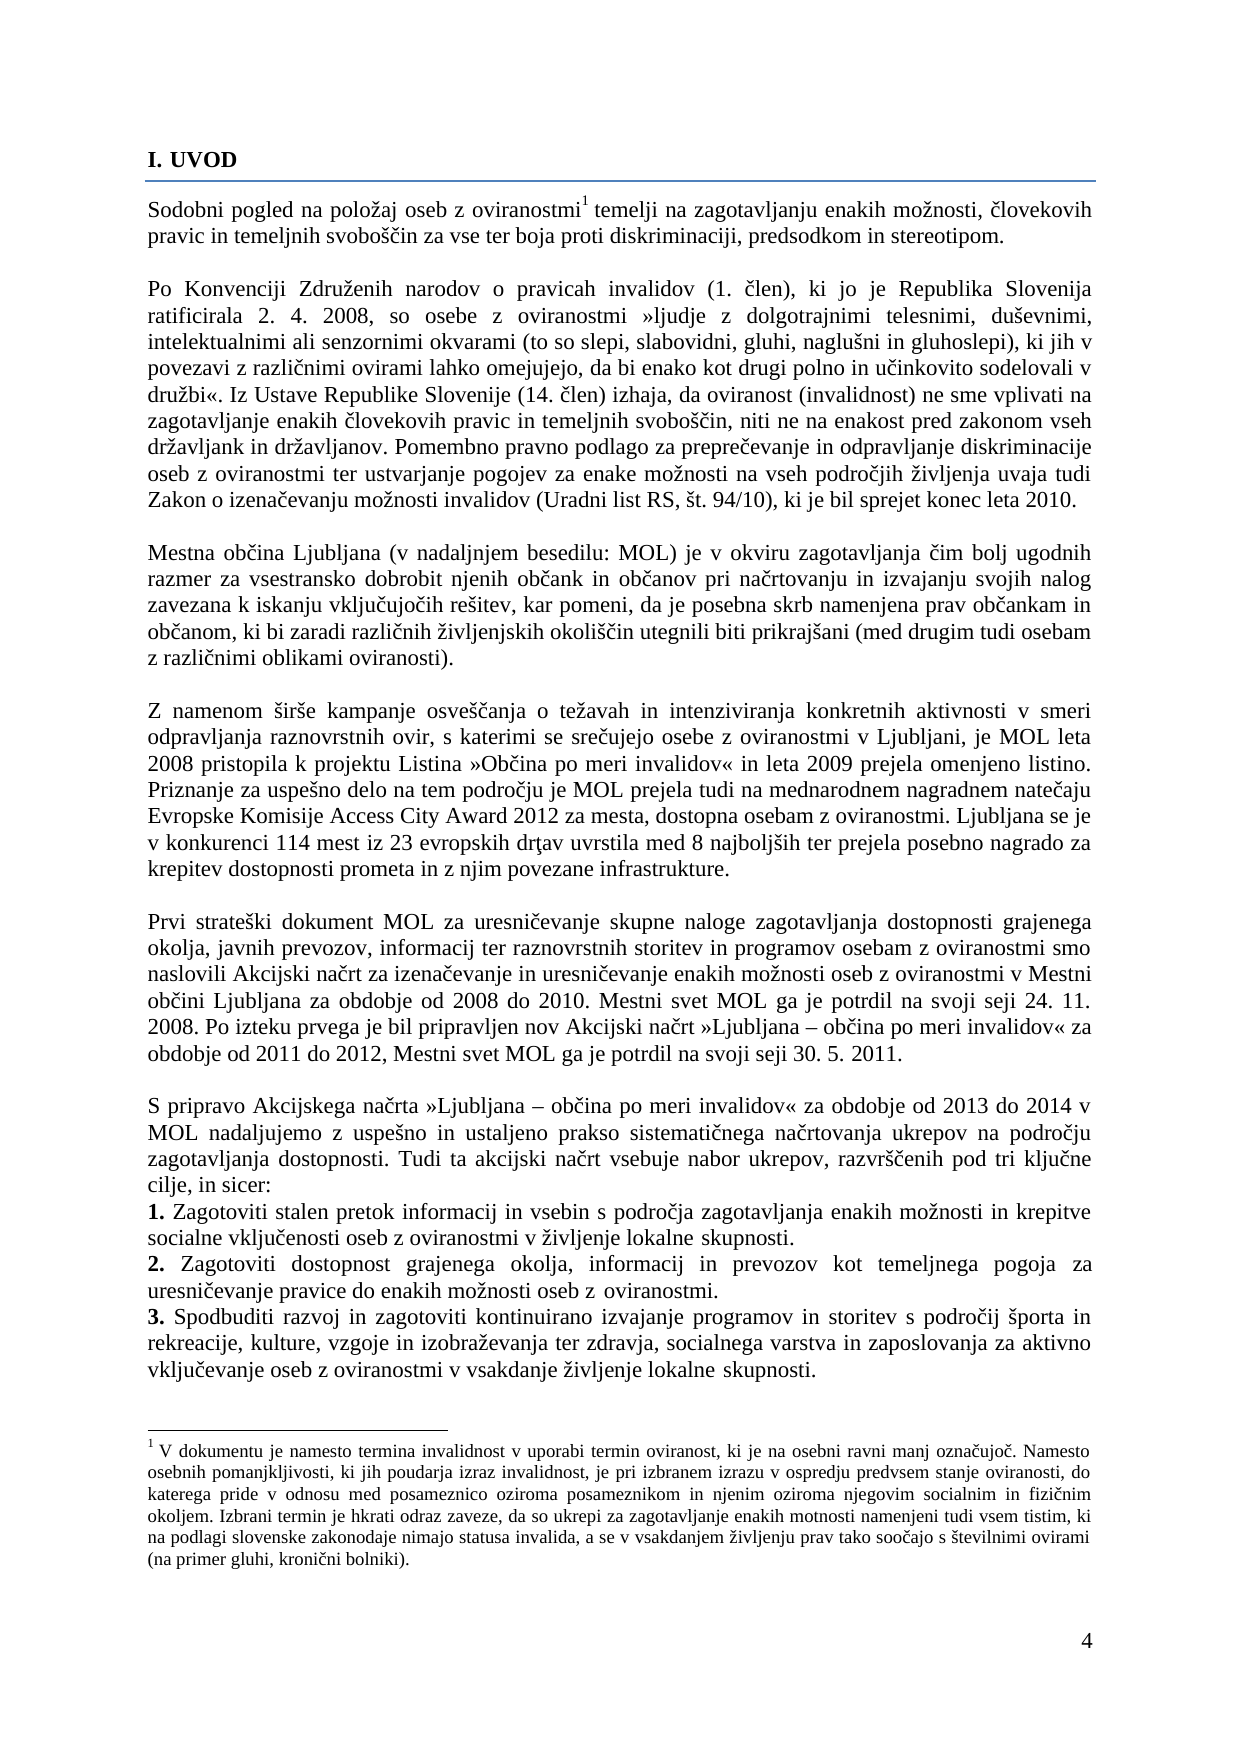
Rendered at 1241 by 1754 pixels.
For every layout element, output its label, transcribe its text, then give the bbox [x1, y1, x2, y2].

list Zagotoviti dostopnost grajenega okolja, informacij in prevozov kot temeljnega pogoja za uresničevanje pravice do enakih možnosti oseb z oviranostmi. [147, 1250, 1092, 1303]
text 1 V dokumentu je namesto termina invalidnost v uporabi termin oviranost, ki je na osebni ravni manj označujoč. Namesto osebnih pomanjkljivosti, ki jih poudarja izraz invalidnost, je pri izbranem izrazu v ospredju predvsem stanje oviranosti, do katerega pride v odnosu med posameznico oziroma posameznikom in njenim oziroma njegovim socialnim in fizičnim okoljem. Izbrani termin je hkrati odraz zaveze, da so ukrepi za zagotavljanje enakih motnosti namenjeni tudi vsem tistim, ki na podlagi slovenske zakonodaje nimajo statusa invalida, a se v vsakdanjem življenju prav tako soočajo s številnimi ovirami (na primer gluhi, kronični bolniki). [147, 1431, 1093, 1569]
list Spodbuditi razvoj in zagotoviti kontinuirano izvajanje programov in storitev s področij športa in rekreacije, kulture, vzgoje in izobraževanja ter zdravja, socialnega varstva in zaposlovanja za aktivno vključevanje oseb z oviranostmi v vsakdanje življenje lokalne skupnosti. [147, 1303, 1092, 1382]
text Po Konvenciji Združenih narodov o pravicah invalidov (1. člen), ki jo je Republika Slovenija ratificirala 2. 4. 2008, so osebe z oviranostmi »ljudje z dolgotrajnimi telesnimi, duševnimi, intelektualnimi ali senzornimi okvarami (to so slepi, slabovidni, gluhi, naglušni in gluhoslepi), ki jih v povezavi z različnimi ovirami lahko omejujejo, da bi enako kot drugi polno in učinkovito sodelovali v družbi«. Iz Ustave Republike Slovenije (14. člen) izhaja, da oviranost (invalidnost) ne sme vplivati na zagotavljanje enakih človekovih pravic in temeljnih svoboščin, niti ne na enakost pred zakonom vseh državljank in državljanov. Pomembno pravno podlago za preprečevanje in odpravljanje diskriminacije oseb z oviranostmi ter ustvarjanje pogojev za enake možnosti na vseh področjih življenja uvaja tudi Zakon o izenačevanju možnosti invalidov (Uradni list RS, št. 94/10), ki je bil sprejet konec leta 2010. [147, 275, 1093, 512]
text Prvi strateški dokument MOL za uresničevanje skupne naloge zagotavljanja dostopnosti grajenega okolja, javnih prevozov, informacij ter raznovrstnih storitev in programov osebam z oviranostmi smo naslovili Akcijski načrt za izenačevanje in uresničevanje enakih možnosti oseb z oviranostmi v Mestni občini Ljubljana za obdobje od 2008 do 2010. Mestni svet MOL ga je potrdil na svoji seji 24. 11. 2008. Po izteku prvega je bil pripravljen nov Akcijski načrt »Ljubljana – občina po meri invalidov« za obdobje od 2011 do 2012, Mestni svet MOL ga je potrdil na svoji seji 30. 5. 2011. [147, 908, 1093, 1066]
text Mestna občina Ljubljana (v nadaljnjem besedilu: MOL) je v okviru zagotavljanja čim bolj ugodnih razmer za vsestransko dobrobit njenih občank in občanov pri načrtovanju in izvajanju svojih nalog zavezana k iskanju vključujočih rešitev, kar pomeni, da je posebna skrb namenjena prav občankam in občanom, ki bi zaradi različnih življenjskih okoliščin utegnili biti prikrajšani (med drugim tudi osebam z različnimi oblikami oviranosti). [147, 539, 1093, 671]
text S pripravo Akcijskega načrta »Ljubljana – občina po meri invalidov« za obdobje od 2013 do 2014 v MOL nadaljujemo z uspešno in ustaljeno prakso sistematičnega načrtovanja ukrepov na področju zagotavljanja dostopnosti. Tudi ta akcijski načrt vsebuje nabor ukrepov, razvrščenih pod tri ključne cilje, in sicer: [147, 1092, 1093, 1198]
text Z namenom širše kampanje osveščanja o težavah in intenziviranja konkretnih aktivnosti v smeri odpravljanja raznovrstnih ovir, s katerimi se srečujejo osebe z oviranostmi v Ljubljani, je MOL leta 2008 pristopila k projektu Listina »Občina po meri invalidov« in leta 2009 prejela omenjeno listino. Priznanje za uspešno delo na tem področju je MOL prejela tudi na mednarodnem nagradnem natečaju Evropske Komisije Access City Award 2012 za mesta, dostopna osebam z oviranostmi. Ljubljana se je v konkurenci 114 mest iz 23 evropskih drţav uvrstila med 8 najboljših ter prejela posebno nagrado za krepitev dostopnosti prometa in z njim povezane infrastrukture. [147, 697, 1093, 881]
list UVOD [147, 146, 1109, 172]
list Zagotoviti stalen pretok informacij in vsebin s področja zagotavljanja enakih možnosti in krepitve socialne vključenosti oseb z oviranostmi v življenje lokalne skupnosti. [147, 1198, 1092, 1250]
text Sodobni pogled na položaj oseb z oviranostmi1 temelji na zagotavljanju enakih možnosti, človekovih pravic in temeljnih svoboščin za vse ter boja proti diskriminaciji, predsodkom in stereotipom. [147, 192, 1093, 249]
